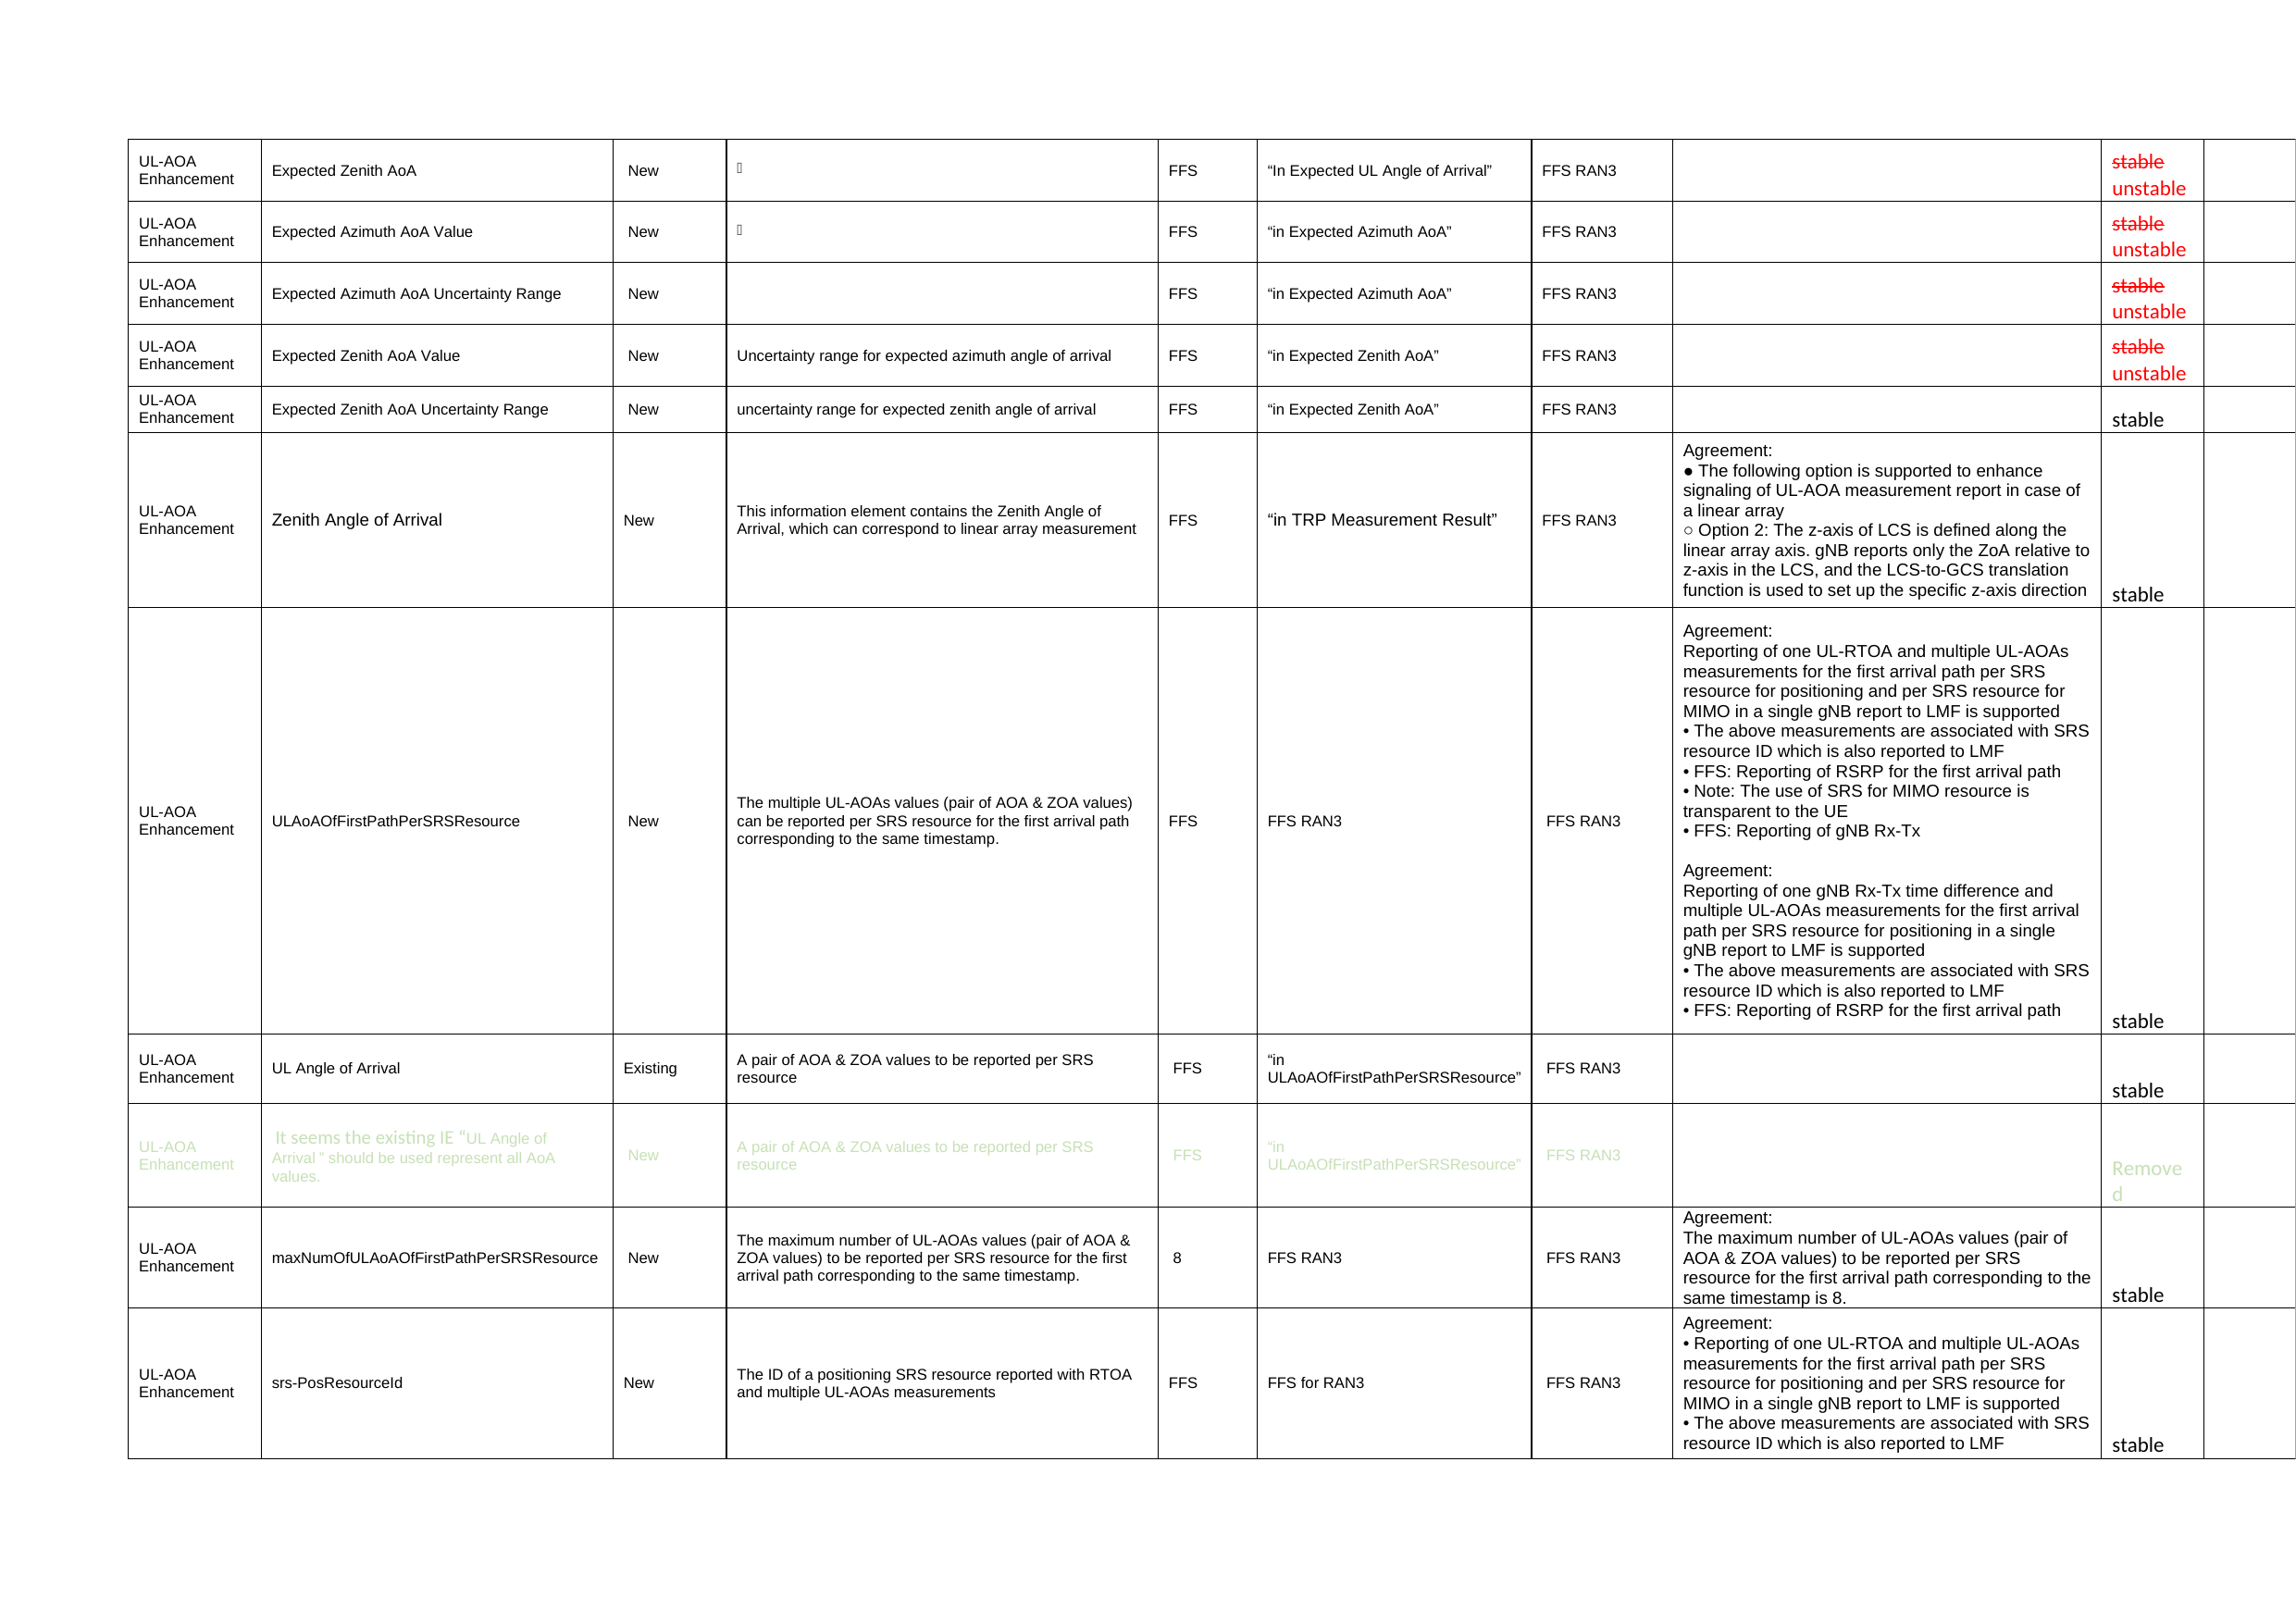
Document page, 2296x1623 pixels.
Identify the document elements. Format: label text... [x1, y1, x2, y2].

table_cell Expected Zenith AoA [262, 140, 613, 201]
table_cell ULAoAOfFirstPathPerSRSResource [262, 608, 613, 1034]
table_cell stable unstable [2102, 325, 2203, 386]
table_cell FFS RAN3 [1533, 1104, 1672, 1207]
table_cell Expected Zenith AoA Uncertainty Range [262, 387, 613, 432]
table_cell [2204, 325, 2295, 386]
table_cell This information element contains the Zenith Angle of Arrival, which can correspond to linear array measurement [727, 433, 1158, 607]
table_cell [2204, 1208, 2295, 1307]
table_cell maxNumOfULAoAOfFirstPathPerSRSResource [262, 1208, 613, 1307]
table_cell UL-AOA Enhancement [129, 433, 261, 607]
table_cell FFS RAN3 [1533, 202, 1672, 262]
table_cell [2204, 202, 2295, 262]
table_cell FFS [1159, 1104, 1257, 1207]
table_cell New [614, 1308, 726, 1458]
table_cell New [614, 263, 726, 324]
table_cell “in Expected Zenith AoA” [1258, 387, 1531, 432]
table_cell FFS RAN3 [1533, 1308, 1672, 1458]
table_cell FFS RAN3 [1533, 1035, 1672, 1103]
table_cell New [614, 140, 726, 201]
table_cell stable [2102, 433, 2203, 607]
table_cell [1673, 1104, 2101, 1207]
table_cell srs-PosResourceId [262, 1308, 613, 1458]
table_cell Expected Zenith AoA Value [262, 325, 613, 386]
table_cell A pair of AOA & ZOA values to be reported per SRS resource [727, 1104, 1158, 1207]
table_cell “in Expected Azimuth AoA” [1258, 263, 1531, 324]
table_cell Expected Azimuth AoA Value [262, 202, 613, 262]
table_cell [1673, 263, 2101, 324]
table_cell The ID of a positioning SRS resource reported with RTOA and multiple UL-AOAs measurements [727, 1308, 1158, 1458]
table_cell  [727, 202, 1158, 262]
table_cell FFS RAN3 [1258, 1208, 1531, 1307]
table_cell FFS [1159, 387, 1257, 432]
table_cell stable unstable [2102, 140, 2203, 201]
table_cell New [614, 608, 726, 1034]
table_cell [1673, 202, 2101, 262]
table_cell “in ULAoAOfFirstPathPerSRSResource” [1258, 1035, 1531, 1103]
table_cell New [614, 325, 726, 386]
table_cell UL-AOA Enhancement [129, 325, 261, 386]
table_cell FFS RAN3 [1258, 608, 1531, 1034]
table_cell UL-AOA Enhancement [129, 1104, 261, 1207]
table_cell FFS [1159, 202, 1257, 262]
table_cell New [614, 387, 726, 432]
table_cell FFS RAN3 [1533, 325, 1672, 386]
table_cell [1673, 387, 2101, 432]
table_cell UL-AOA Enhancement [129, 1035, 261, 1103]
table_cell [2204, 608, 2295, 1034]
table_cell UL-AOA Enhancement [129, 387, 261, 432]
table_cell [2204, 1104, 2295, 1207]
table_cell UL-AOA Enhancement [129, 263, 261, 324]
table_cell Removed [2102, 1104, 2203, 1207]
table_cell UL-AOA Enhancement [129, 1208, 261, 1307]
table_cell The multiple UL-AOAs values (pair of AOA & ZOA values) can be reported per SRS resource for the first arrival path corresponding to the same timestamp. [727, 608, 1158, 1034]
table_cell Uncertainty range for expected azimuth angle of arrival [727, 325, 1158, 386]
table_cell It seems the existing IE “UL Angle of Arrival ” should be used represent all AoA values. [262, 1104, 613, 1207]
table_cell “in TRP Measurement Result” [1258, 433, 1531, 607]
table_cell Expected Azimuth AoA Uncertainty Range [262, 263, 613, 324]
table_cell Agreement: Reporting of one UL-RTOA and multiple UL-AOAs measurements for the first arrival path per SRS resource for positioning and per SRS resource for MIMO in a single gNB report to LMF is supported • The above measurements are associated with SRS resource ID which is also reported to LMF • FFS: Reporting of RSRP for the first arrival path • Note: The use of SRS for MIMO resource is transparent to the UE • FFS: Reporting of gNB Rx-Tx Agreement: Reporting of one gNB Rx-Tx time difference and multiple UL-AOAs measurements for the first arrival path per SRS resource for positioning in a single gNB report to LMF is supported • The above measurements are associated with SRS resource ID which is also reported to LMF • FFS: Reporting of RSRP for the first arrival path [1673, 608, 2101, 1034]
table_cell “in Expected Azimuth AoA” [1258, 202, 1531, 262]
table_cell UL-AOA Enhancement [129, 202, 261, 262]
table_cell [1673, 325, 2101, 386]
table_cell [2204, 387, 2295, 432]
table_cell Zenith Angle of Arrival [262, 433, 613, 607]
table_cell “in ULAoAOfFirstPathPerSRSResource” [1258, 1104, 1531, 1207]
table_cell FFS [1159, 1035, 1257, 1103]
table_cell FFS RAN3 [1533, 608, 1672, 1034]
table_cell [2204, 1308, 2295, 1458]
table_cell [2204, 263, 2295, 324]
table_cell stable [2102, 387, 2203, 432]
table_cell FFS [1159, 263, 1257, 324]
table_cell stable unstable [2102, 263, 2203, 324]
table_cell New [614, 202, 726, 262]
table_cell [727, 263, 1158, 324]
table_cell stable unstable [2102, 202, 2203, 262]
table_cell FFS RAN3 [1533, 1208, 1672, 1307]
table_cell UL Angle of Arrival [262, 1035, 613, 1103]
table_cell FFS [1159, 325, 1257, 386]
table_cell 8 [1159, 1208, 1257, 1307]
table_cell New [614, 1104, 726, 1207]
table_cell Agreement: • Reporting of one UL-RTOA and multiple UL-AOAs measurements for the first arrival path per SRS resource for positioning and per SRS resource for MIMO in a single gNB report to LMF is supported • The above measurements are associated with SRS resource ID which is also reported to LMF [1673, 1308, 2101, 1458]
table_cell FFS RAN3 [1533, 433, 1672, 607]
table_cell FFS RAN3 [1533, 263, 1672, 324]
table_cell Agreement: ● The following option is supported to enhance signaling of UL-AOA measurement report in case of a linear array ○ Option 2: The z-axis of LCS is defined along the linear array axis. gNB reports only the ZoA relative to z-axis in the LCS, and the LCS-to-GCS translation function is used to set up the specific z-axis direction [1673, 433, 2101, 607]
table_cell stable [2102, 608, 2203, 1034]
table_cell Existing [614, 1035, 726, 1103]
table_cell FFS for RAN3 [1258, 1308, 1531, 1458]
table_cell [2204, 140, 2295, 201]
table_cell  [727, 140, 1158, 201]
table_cell uncertainty range for expected zenith angle of arrival [727, 387, 1158, 432]
table_cell stable [2102, 1208, 2203, 1307]
table_cell [1673, 140, 2101, 201]
table_cell New [614, 433, 726, 607]
table_cell [2204, 433, 2295, 607]
table_cell A pair of AOA & ZOA values to be reported per SRS resource [727, 1035, 1158, 1103]
table_cell stable [2102, 1035, 2203, 1103]
table_cell stable [2102, 1308, 2203, 1458]
table_cell FFS [1159, 140, 1257, 201]
table_cell [2204, 1035, 2295, 1103]
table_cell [1258, 140, 1531, 201]
table_cell UL-AOA Enhancement [129, 608, 261, 1034]
table_cell The maximum number of UL-AOAs values (pair of AOA & ZOA values) to be reported per SRS resource for the first arrival path corresponding to the same timestamp. [727, 1208, 1158, 1307]
table_cell Agreement: The maximum number of UL-AOAs values (pair of AOA & ZOA values) to be reported per SRS resource for the first arrival path corresponding to the same timestamp is 8. [1673, 1208, 2101, 1307]
table_cell UL-AOA Enhancement [129, 1308, 261, 1458]
table_cell FFS RAN3 [1533, 387, 1672, 432]
table_cell FFS [1159, 433, 1257, 607]
table_cell FFS RAN3 [1533, 140, 1672, 201]
table_cell UL-AOA Enhancement [129, 140, 261, 201]
table_cell New [614, 1208, 726, 1307]
table_cell FFS [1159, 608, 1257, 1034]
table_cell [1673, 1035, 2101, 1103]
table_cell FFS [1159, 1308, 1257, 1458]
table_cell “in Expected Zenith AoA” [1258, 325, 1531, 386]
